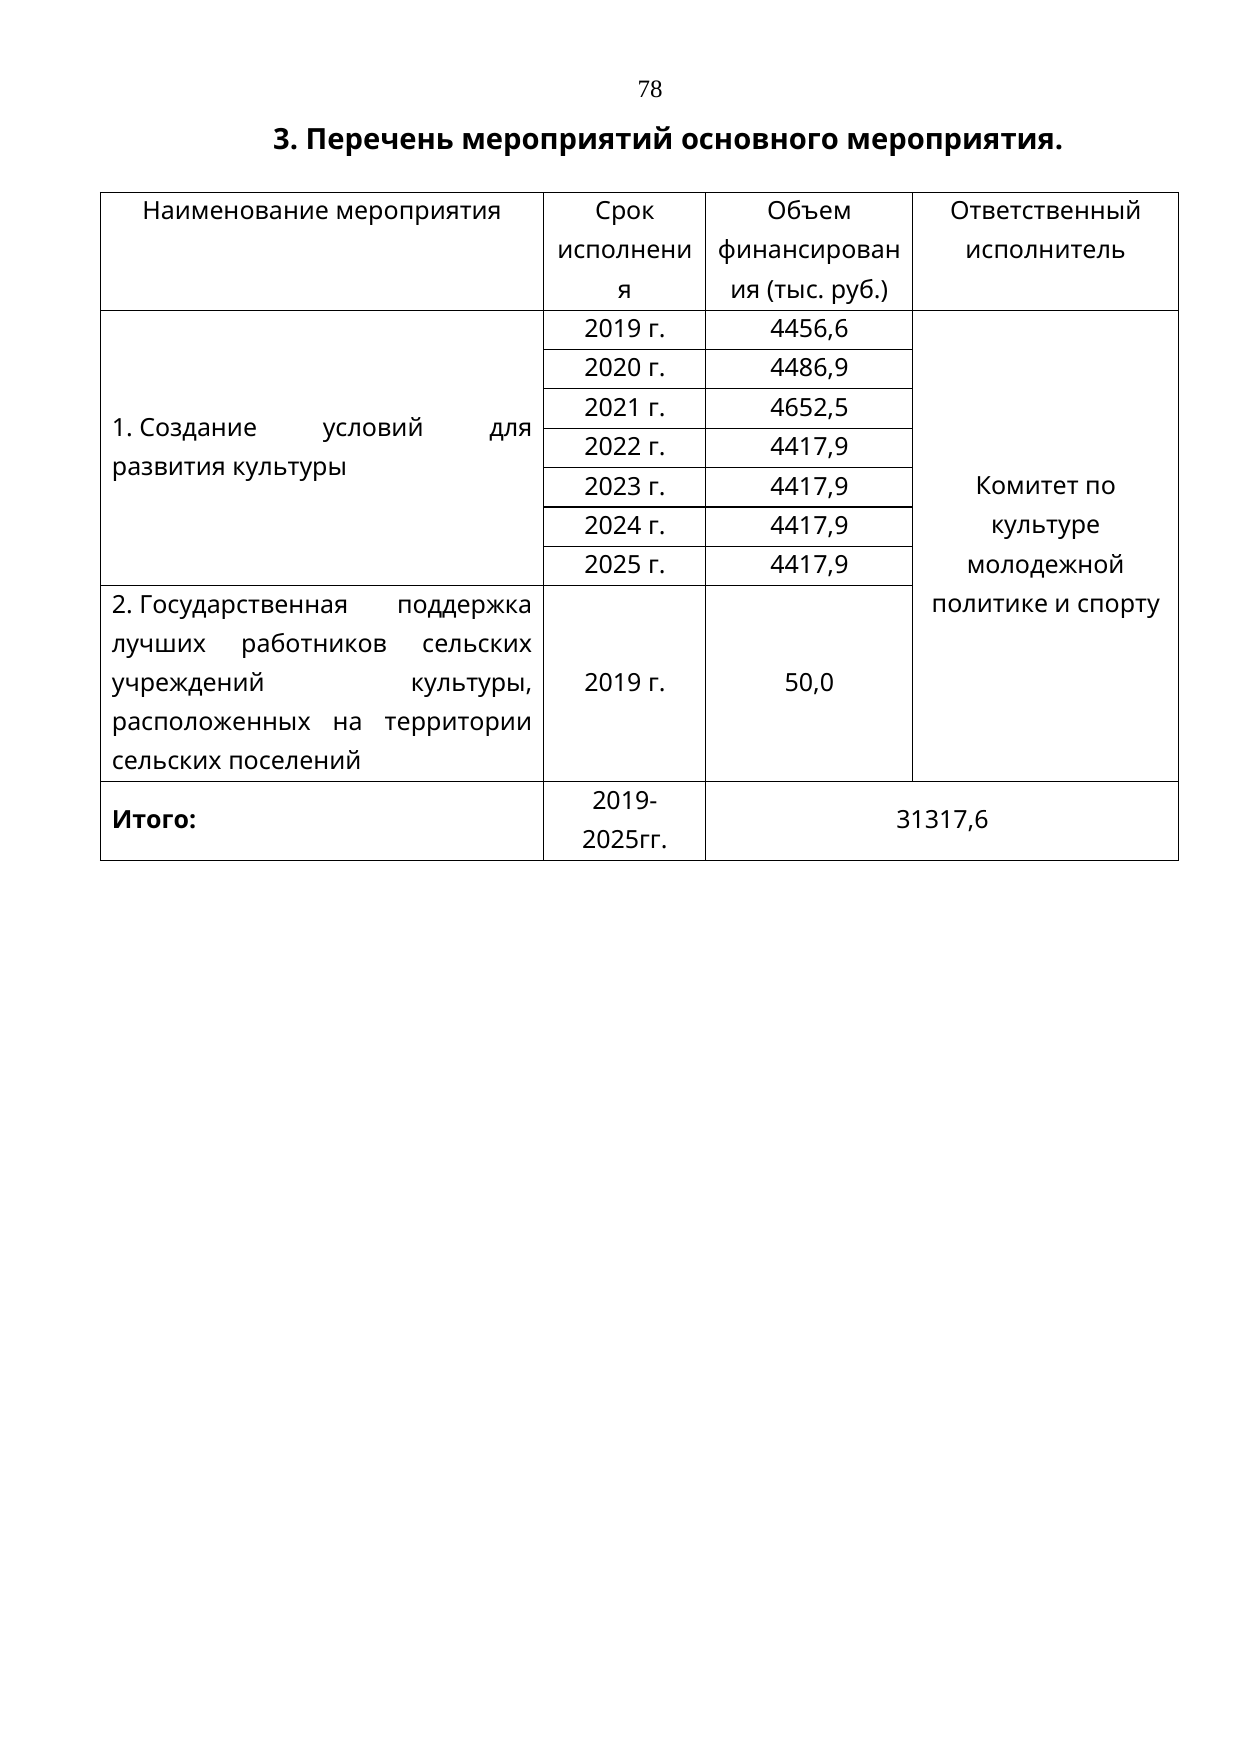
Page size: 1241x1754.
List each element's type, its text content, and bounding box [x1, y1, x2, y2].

text 3. Перечень мероприятий основного мероприятия. [170, 118, 1166, 158]
table_header Наименование мероприятия [101, 193, 543, 309]
table_cell 4652,5 [706, 389, 912, 428]
table_cell 2019-2025гг. [544, 782, 705, 860]
table_cell 2025 г. [544, 547, 705, 585]
table_cell 4417,9 [706, 547, 912, 585]
table_cell 2021 г. [544, 389, 705, 428]
table_header Ответственный исполнитель [913, 193, 1178, 309]
table_cell 2020 г. [544, 350, 705, 388]
table_cell 4417,9 [706, 468, 912, 506]
table_cell 4417,9 [706, 508, 912, 546]
table_cell 2023 г. [544, 468, 705, 506]
table_cell 31317,6 [706, 782, 1178, 860]
table_cell Комитет по культуре молодежной политике и спорту [913, 311, 1178, 781]
table_cell 2019 г. [544, 586, 705, 781]
table_header Объем финансирования (тыс. руб.) [706, 193, 912, 309]
table_cell 2. Государственная поддержка лучших работников сельских учреждений культуры, расположенных на территории сельских поселений [101, 586, 543, 781]
table_cell 4417,9 [706, 429, 912, 467]
table_cell 4456,6 [706, 311, 912, 349]
table_cell 50,0 [706, 586, 912, 781]
table_cell 4486,9 [706, 350, 912, 388]
table_header Срок исполнения [544, 193, 705, 309]
table_cell Итого: [101, 782, 543, 860]
table_cell 2024 г. [544, 508, 705, 546]
table_cell 2019 г. [544, 311, 705, 349]
table_cell 1. Создание условий для развития культуры [101, 311, 543, 585]
table_cell 2022 г. [544, 429, 705, 467]
